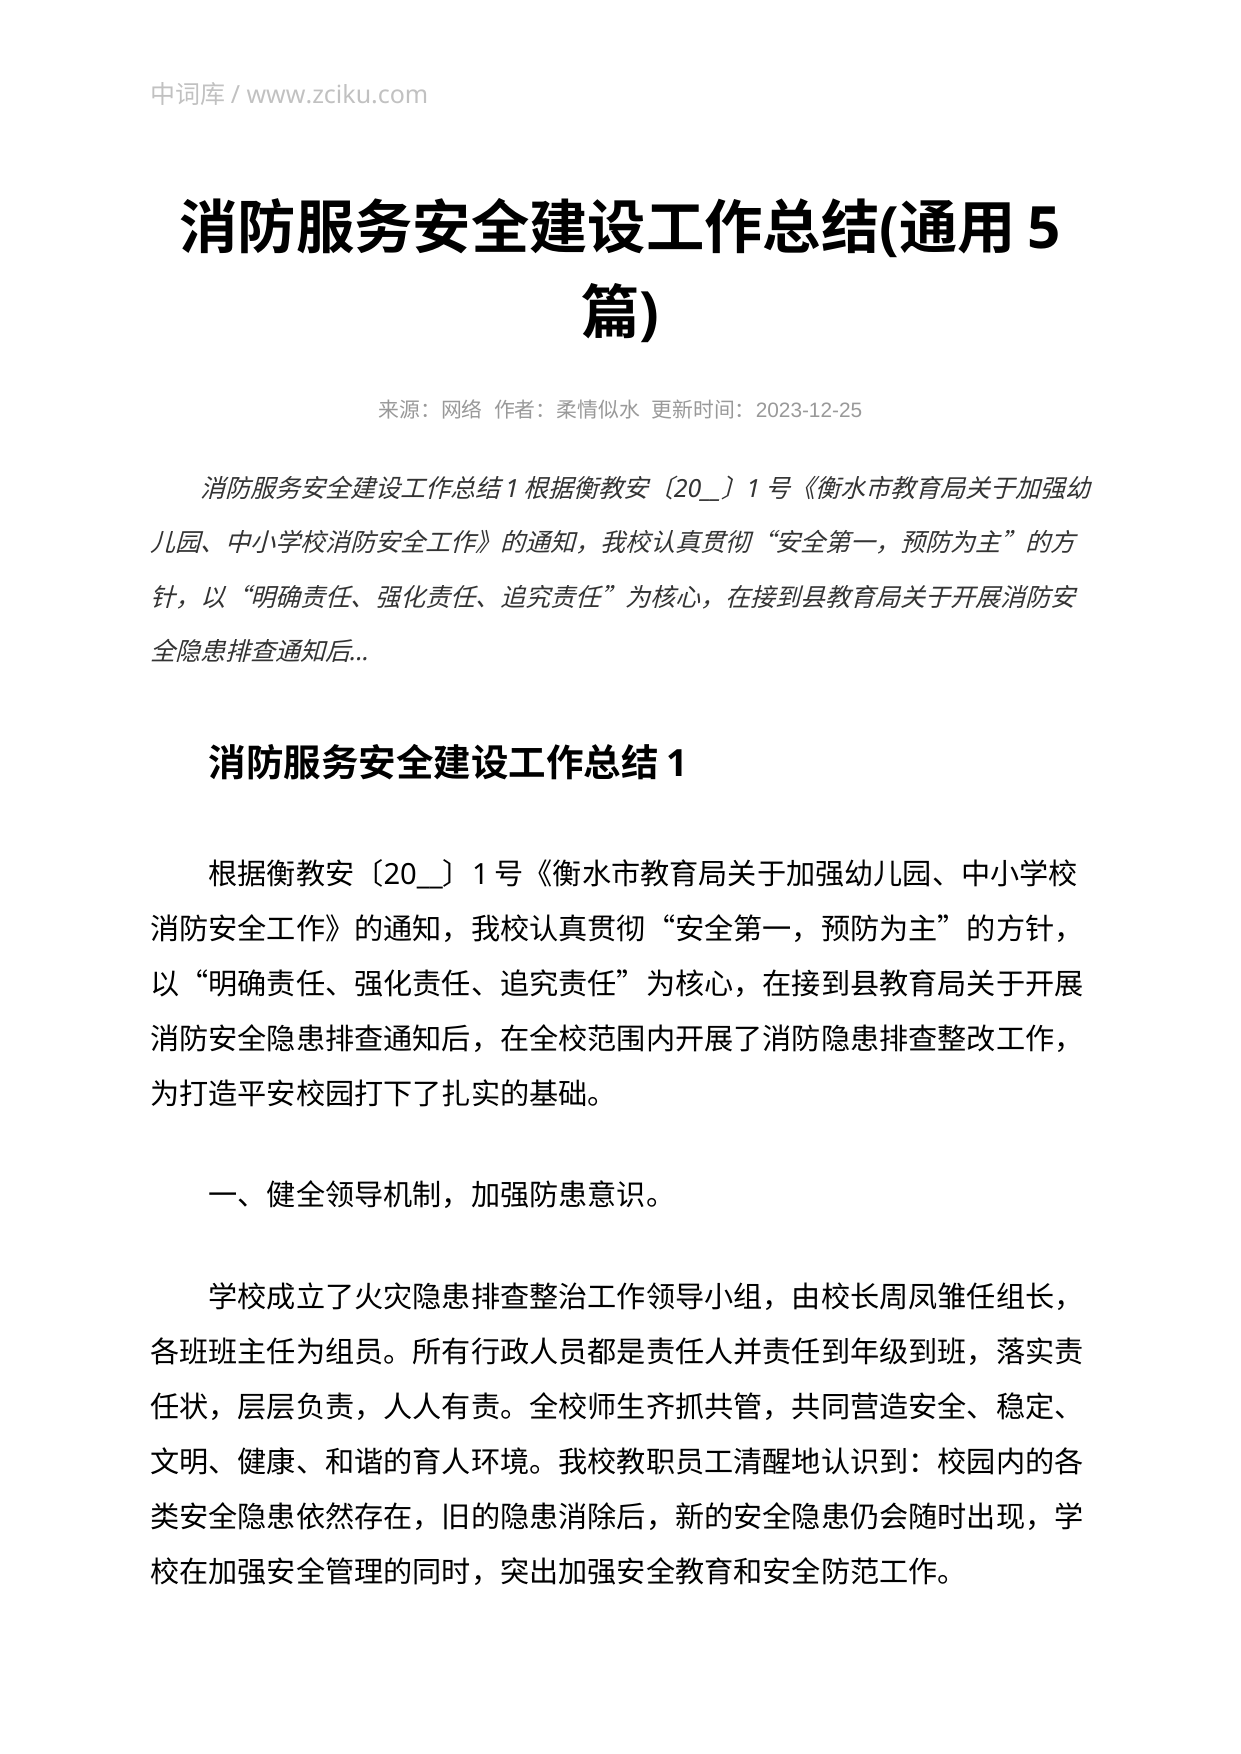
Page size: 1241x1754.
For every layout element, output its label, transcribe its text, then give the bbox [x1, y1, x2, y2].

text 一、健全领导机制，加强防患意识。 [150, 1172, 1090, 1214]
text 根据衡教安〔20__〕1号《衡水市教育局关于加强幼儿园、中小学校消防安全工作》的通知，我校认真贯彻“安全第一，预防为主”的方针，以“明确责任、强化责任、追究责任”为核心，在接到县教育局关于开展消防安全隐患排查通知后，在全校范围内开展了消防隐患排查整改工作，为打造平安校园打下了扎实的基础。 [150, 851, 1090, 1112]
subtitle 消防服务安全建设工作总结(通用5篇) [150, 181, 1090, 351]
text 消防服务安全建设工作总结1根据衡教安〔20__〕1号《衡水市教育局关于加强幼儿园、中小学校消防安全工作》的通知，我校认真贯彻“安全第一，预防为主”的方针，以“明确责任、强化责任、追究责任”为核心，在接到县教育局关于开展消防安全隐患排查通知后... [150, 468, 1090, 668]
text 消防服务安全建设工作总结1 [150, 733, 1090, 787]
text 学校成立了火灾隐患排查整治工作领导小组，由校长周凤雏任组长，各班班主任为组员。所有行政人员都是责任人并责任到年级到班，落实责任状，层层负责，人人有责。全校师生齐抓共管，共同营造安全、稳定、文明、健康、和谐的育人环境。我校教职员工清醒地认识到：校园内的各类安全隐患依然存在，旧的隐患消除后，新的安全隐患仍会随时出现，学校在加强安全管理的同时，突出加强安全教育和安全防范工作。 [150, 1274, 1090, 1591]
text 来源：网络 作者：柔情似水 更新时间：2023-12-25 [150, 398, 1090, 422]
